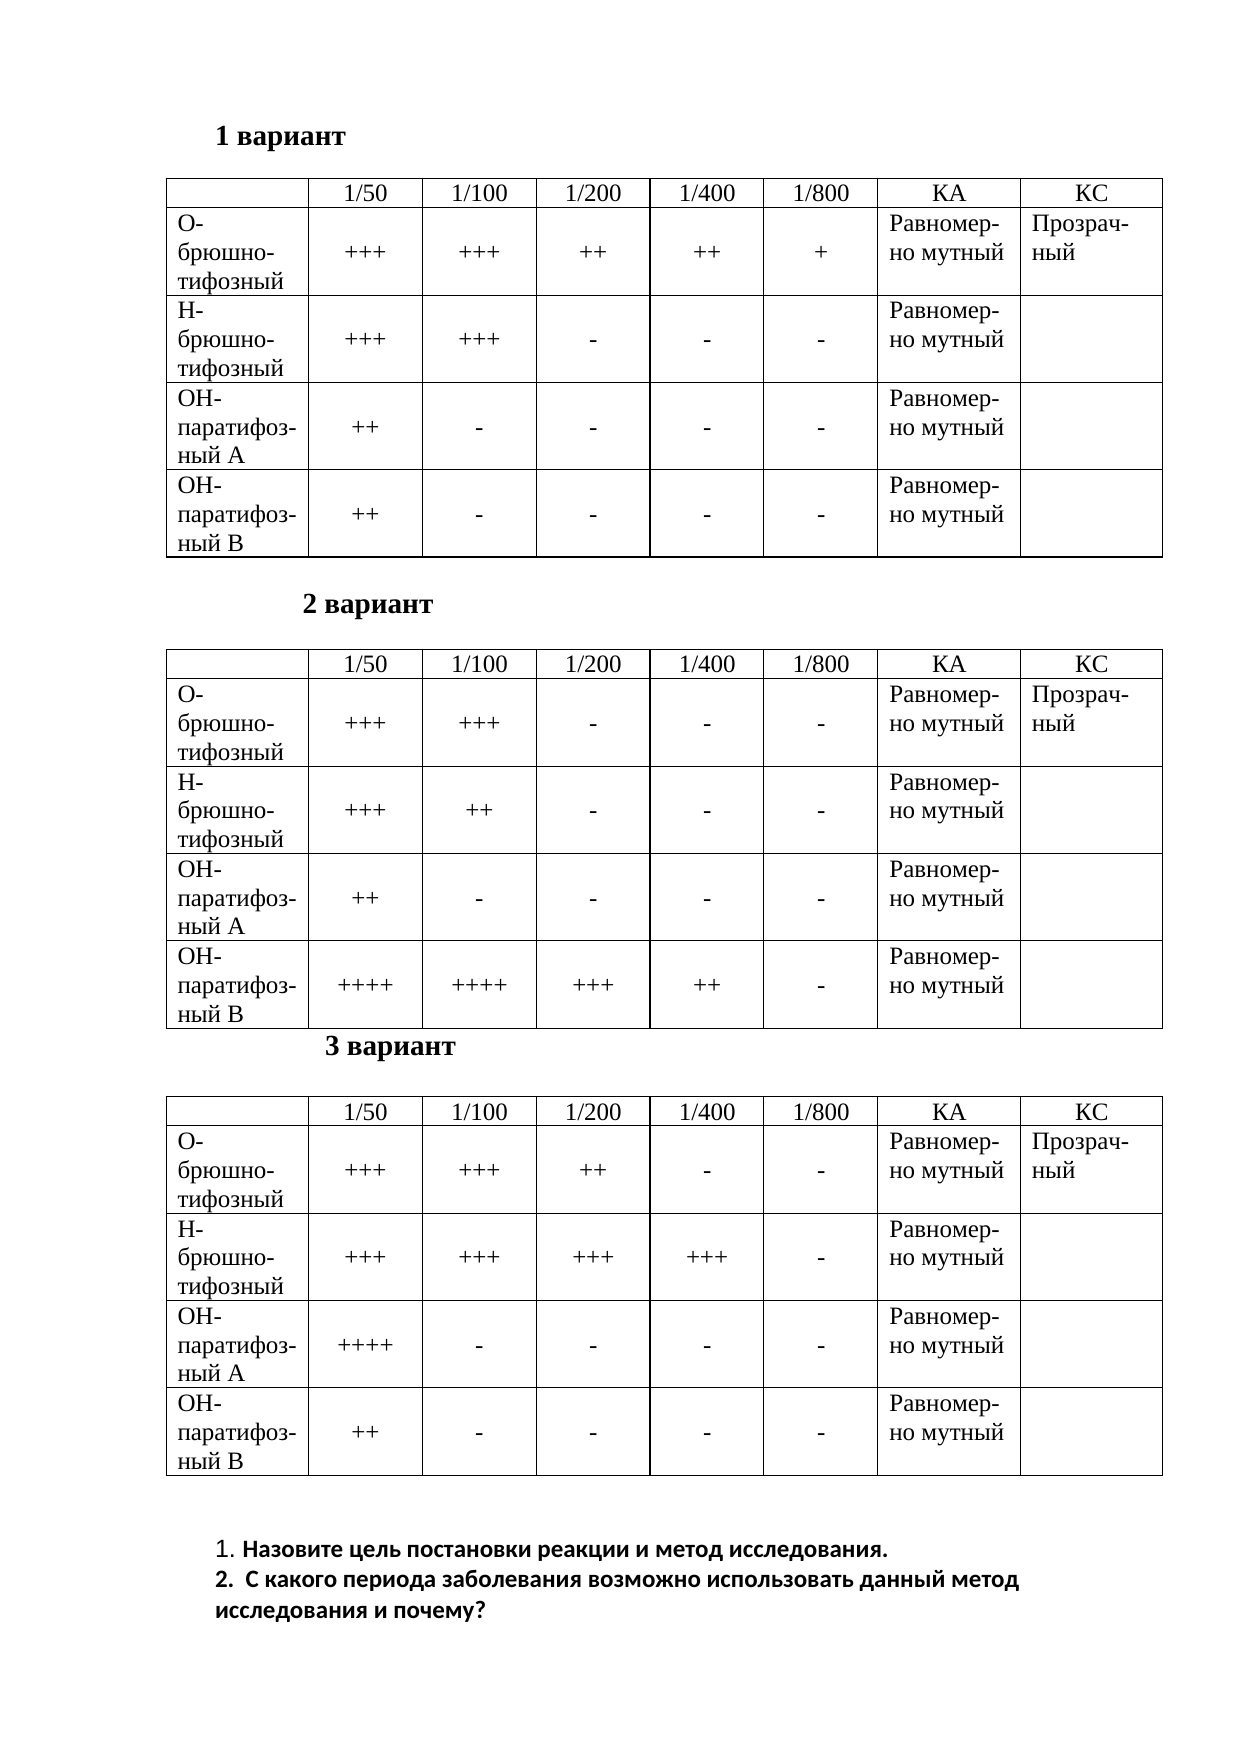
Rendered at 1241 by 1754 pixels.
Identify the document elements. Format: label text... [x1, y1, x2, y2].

table_cell +++ [423, 296, 536, 382]
table_header КС [1021, 1097, 1162, 1125]
table_header 1/200 [537, 650, 649, 678]
table_cell - [764, 1126, 877, 1213]
table_header 1/200 [537, 1097, 649, 1125]
table_cell +++ [423, 679, 536, 766]
table_cell - [423, 470, 536, 556]
table_cell - [651, 854, 763, 940]
table_cell - [764, 941, 877, 1027]
table_header 1/50 [309, 650, 422, 678]
table_cell Равномер-но мутный [878, 383, 1020, 469]
table_cell - [764, 470, 877, 556]
table_cell [1021, 470, 1162, 556]
table_header 1/800 [764, 1097, 877, 1125]
table_cell Равномер-но мутный [878, 1301, 1020, 1387]
table_header 1/100 [423, 650, 536, 678]
table_header КС [1021, 650, 1162, 678]
table_cell ОН-паратифоз-ный А [167, 854, 308, 940]
table_cell Равномер-но мутный [878, 296, 1020, 382]
table_cell ++ [537, 208, 649, 294]
table_cell + [764, 208, 877, 294]
table_cell Равномер-но мутный [878, 679, 1020, 766]
table_cell ++ [309, 383, 422, 469]
table_cell - [764, 1301, 877, 1387]
table_cell ОН-паратифоз-ный В [167, 941, 308, 1027]
table_cell [1021, 383, 1162, 469]
table_cell - [651, 767, 763, 853]
table_header 1/400 [651, 650, 763, 678]
table_cell ОН-паратифоз-ный А [167, 383, 308, 469]
table_cell Прозрач-ный [1021, 1126, 1162, 1213]
table_cell +++ [309, 679, 422, 766]
table_cell +++ [423, 1126, 536, 1213]
table_cell - [423, 1301, 536, 1387]
table_cell - [651, 296, 763, 382]
table_cell +++ [423, 208, 536, 294]
table_cell [1021, 1214, 1162, 1300]
table_cell - [764, 1388, 877, 1474]
table_cell - [764, 1214, 877, 1300]
table_cell ++ [423, 767, 536, 853]
table_cell +++ [651, 1214, 763, 1300]
list 1. Назовите цель постановки реакции и метод исследования. [215, 1533, 1152, 1564]
table_header 1/50 [309, 179, 422, 207]
table_header 1/100 [423, 179, 536, 207]
table_cell - [423, 854, 536, 940]
table_cell +++ [423, 1214, 536, 1300]
table_cell - [423, 383, 536, 469]
table_cell - [764, 296, 877, 382]
table_cell - [537, 1388, 649, 1474]
table_cell ++++ [309, 941, 422, 1027]
table_header 1/200 [537, 179, 649, 207]
table_cell - [537, 470, 649, 556]
list 2. С какого периода заболевания возможно использовать данный метод исследования и почему? [215, 1564, 1152, 1625]
table_cell Равномер-но мутный [878, 470, 1020, 556]
table_cell +++ [537, 1214, 649, 1300]
table_header 1/800 [764, 179, 877, 207]
table_header 1/400 [651, 179, 763, 207]
table_cell Равномер-но мутный [878, 1214, 1020, 1300]
table_cell [1021, 1388, 1162, 1474]
table_cell - [764, 679, 877, 766]
table_cell Прозрач-ный [1021, 679, 1162, 766]
list 2 вариант [215, 586, 1152, 620]
table_cell +++ [309, 296, 422, 382]
table_cell Равномер-но мутный [878, 941, 1020, 1027]
table_cell О-брюшно-тифозный [167, 208, 308, 294]
table_cell ОН-паратифоз-ный А [167, 1301, 308, 1387]
table_cell [1021, 767, 1162, 853]
table_cell ++++ [309, 1301, 422, 1387]
table_cell ++ [651, 941, 763, 1027]
table_cell [1021, 854, 1162, 940]
table_cell - [423, 1388, 536, 1474]
table_cell [1021, 1301, 1162, 1387]
table_cell ++ [309, 1388, 422, 1474]
table_cell +++ [309, 208, 422, 294]
table_cell - [651, 383, 763, 469]
table_cell - [651, 1126, 763, 1213]
table_header КС [1021, 179, 1162, 207]
table_cell ОН-паратифоз-ный В [167, 1388, 308, 1474]
table_cell - [537, 296, 649, 382]
list 1 вариант [215, 118, 1152, 152]
table_cell [1021, 941, 1162, 1027]
table_cell Равномер-но мутный [878, 1388, 1020, 1474]
table_cell О-брюшно-тифозный [167, 1126, 308, 1213]
table_cell +++ [309, 1126, 422, 1213]
table_cell +++ [309, 767, 422, 853]
table_cell - [537, 383, 649, 469]
table_header КА [878, 179, 1020, 207]
table_header 1/50 [309, 1097, 422, 1125]
table_cell - [764, 854, 877, 940]
list 3 вариант [215, 1029, 1152, 1062]
table_cell ++++ [423, 941, 536, 1027]
table_header 1/100 [423, 1097, 536, 1125]
table_header [167, 650, 308, 678]
table_header КА [878, 650, 1020, 678]
table_cell Прозрач-ный [1021, 208, 1162, 294]
table_cell - [764, 767, 877, 853]
table_cell ОН-паратифоз-ный В [167, 470, 308, 556]
table_cell Равномер-но мутный [878, 208, 1020, 294]
table_header [167, 179, 308, 207]
table_cell - [764, 383, 877, 469]
table_cell ++ [537, 1126, 649, 1213]
table_cell ++ [651, 208, 763, 294]
table_cell +++ [309, 1214, 422, 1300]
table_cell [1021, 296, 1162, 382]
table_cell Н-брюшно-тифозный [167, 767, 308, 853]
table_cell ++ [309, 470, 422, 556]
table_cell - [537, 767, 649, 853]
table_header 1/400 [651, 1097, 763, 1125]
table_cell Равномер-но мутный [878, 767, 1020, 853]
table_cell Равномер-но мутный [878, 1126, 1020, 1213]
table_cell - [651, 1388, 763, 1474]
table_header 1/800 [764, 650, 877, 678]
table_header КА [878, 1097, 1020, 1125]
table_cell - [537, 1301, 649, 1387]
table_cell +++ [537, 941, 649, 1027]
table_cell ++ [309, 854, 422, 940]
table_cell - [537, 679, 649, 766]
table_cell Н-брюшно-тифозный [167, 1214, 308, 1300]
table_cell - [651, 470, 763, 556]
table_cell О-брюшно-тифозный [167, 679, 308, 766]
table_cell - [651, 1301, 763, 1387]
table_cell Равномер-но мутный [878, 854, 1020, 940]
table_cell Н-брюшно-тифозный [167, 296, 308, 382]
table_header [167, 1097, 308, 1125]
table_cell - [537, 854, 649, 940]
table_cell - [651, 679, 763, 766]
